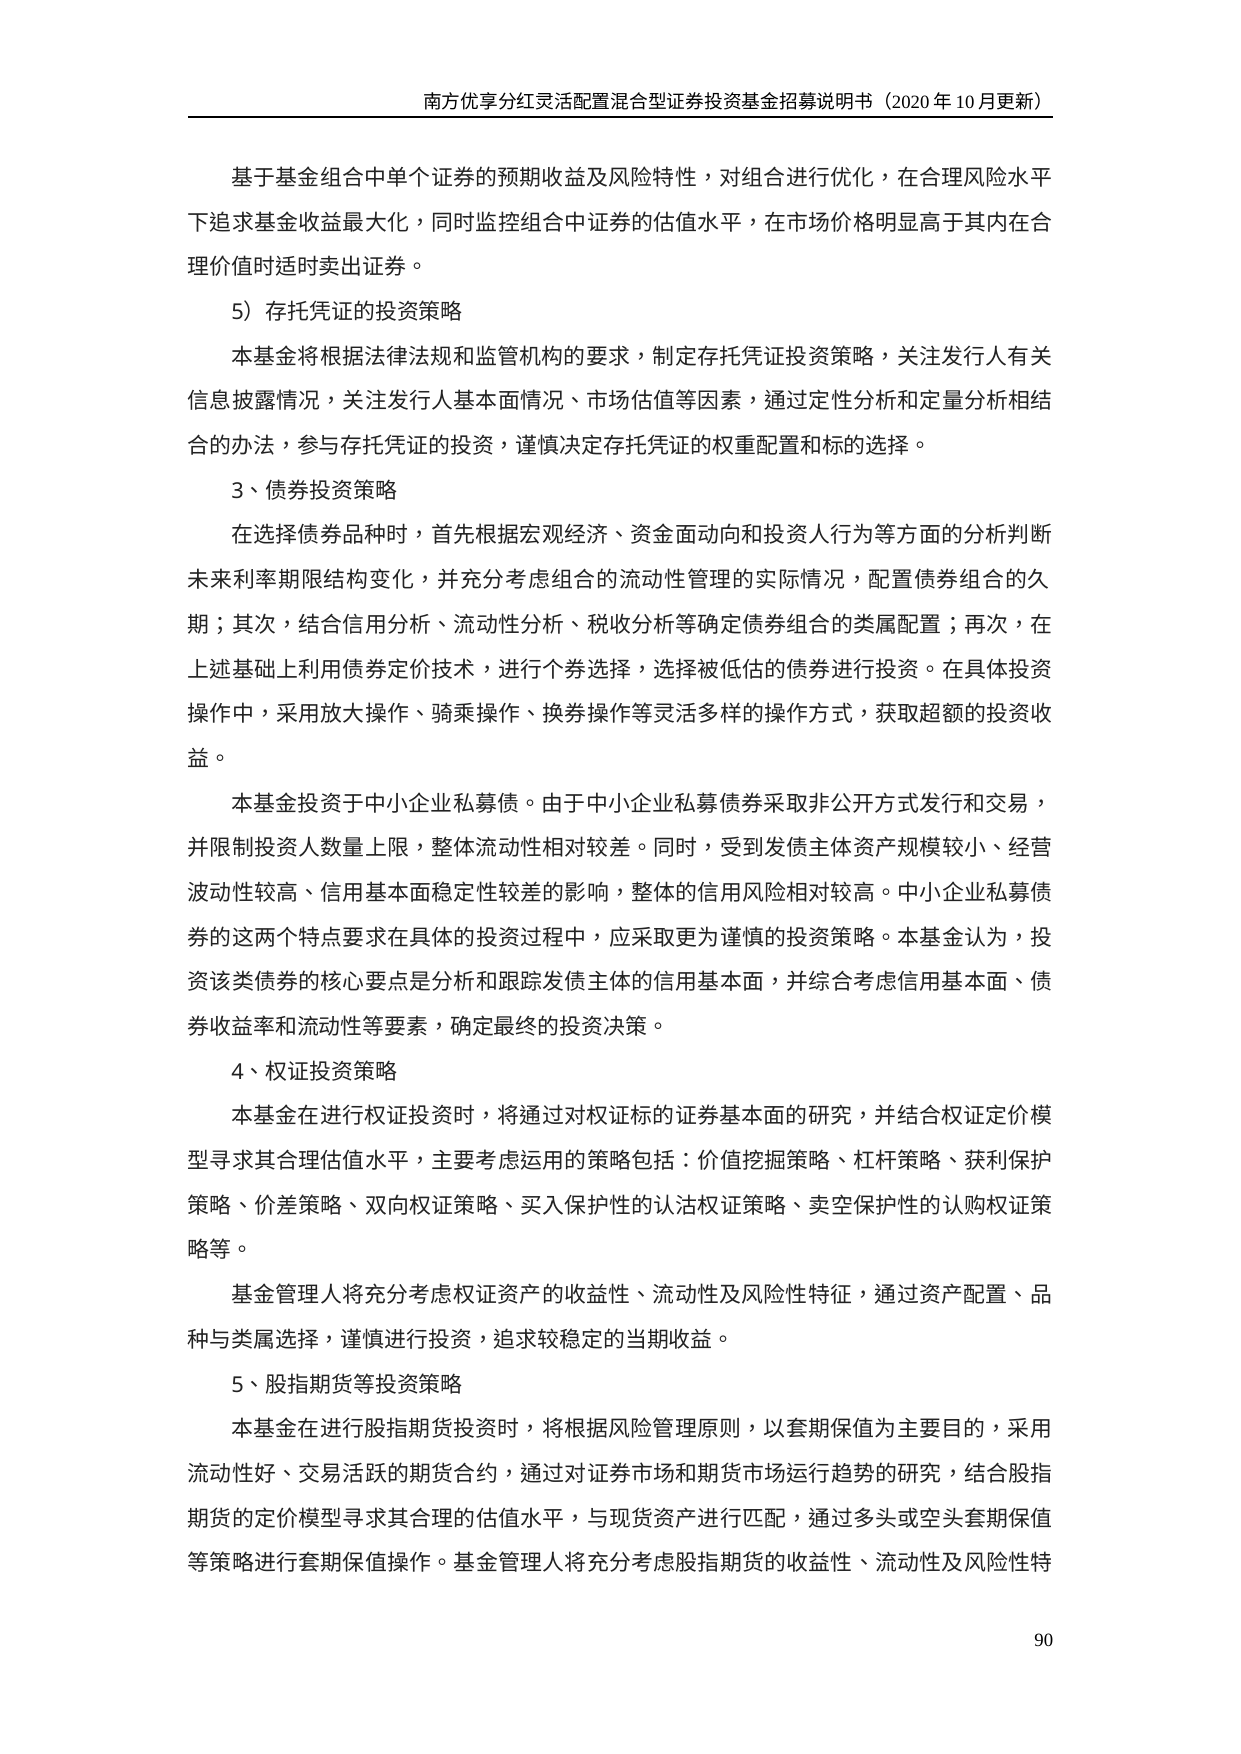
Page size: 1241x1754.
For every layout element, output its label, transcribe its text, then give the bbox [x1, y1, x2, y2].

text 本基金在进行权证投资时，将通过对权证标的证券基本面的研究，并结合权证定价模型寻求其合理估值水平，主要考虑运用的策略包括：价值挖掘策略、杠杆策略、获利保护策略、价差策略、双向权证策略、买入保护性的认沽权证策略、卖空保护性的认购权证策略等。 [187, 1100, 1053, 1264]
text 3、债券投资策略 [187, 475, 1053, 504]
text 基金管理人将充分考虑权证资产的收益性、流动性及风险性特征，通过资产配置、品种与类属选择，谨慎进行投资，追求较稳定的当期收益。 [187, 1279, 1053, 1354]
text 本基金将根据法律法规和监管机构的要求，制定存托凭证投资策略，关注发行人有关信息披露情况，关注发行人基本面情况、市场估值等因素，通过定性分析和定量分析相结合的办法，参与存托凭证的投资，谨慎决定存托凭证的权重配置和标的选择。 [187, 341, 1053, 460]
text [187, 1413, 1053, 1577]
text 5）存托凭证的投资策略 [187, 296, 1053, 326]
text 基于基金组合中单个证券的预期收益及风险特性，对组合进行优化，在合理风险水平下追求基金收益最大化，同时监控组合中证券的估值水平，在市场价格明显高于其内在合理价值时适时卖出证券。 [187, 162, 1053, 281]
text 在选择债券品种时，首先根据宏观经济、资金面动向和投资人行为等方面的分析判断未来利率期限结构变化，并充分考虑组合的流动性管理的实际情况，配置债券组合的久期；其次，结合信用分析、流动性分析、税收分析等确定债券组合的类属配置；再次，在上述基础上利用债券定价技术，进行个券选择，选择被低估的债券进行投资。在具体投资操作中，采用放大操作、骑乘操作、换券操作等灵活多样的操作方式，获取超额的投资收益。 [187, 519, 1053, 773]
text 5、股指期货等投资策略 [187, 1368, 1053, 1398]
text 4、权证投资策略 [187, 1056, 1053, 1086]
text 本基金投资于中小企业私募债。由于中小企业私募债券采取非公开方式发行和交易，并限制投资人数量上限，整体流动性相对较差。同时，受到发债主体资产规模较小、经营波动性较高、信用基本面稳定性较差的影响，整体的信用风险相对较高。中小企业私募债券的这两个特点要求在具体的投资过程中，应采取更为谨慎的投资策略。本基金认为，投资该类债券的核心要点是分析和跟踪发债主体的信用基本面，并综合考虑信用基本面、债券收益率和流动性等要素，确定最终的投资决策。 [187, 788, 1053, 1041]
